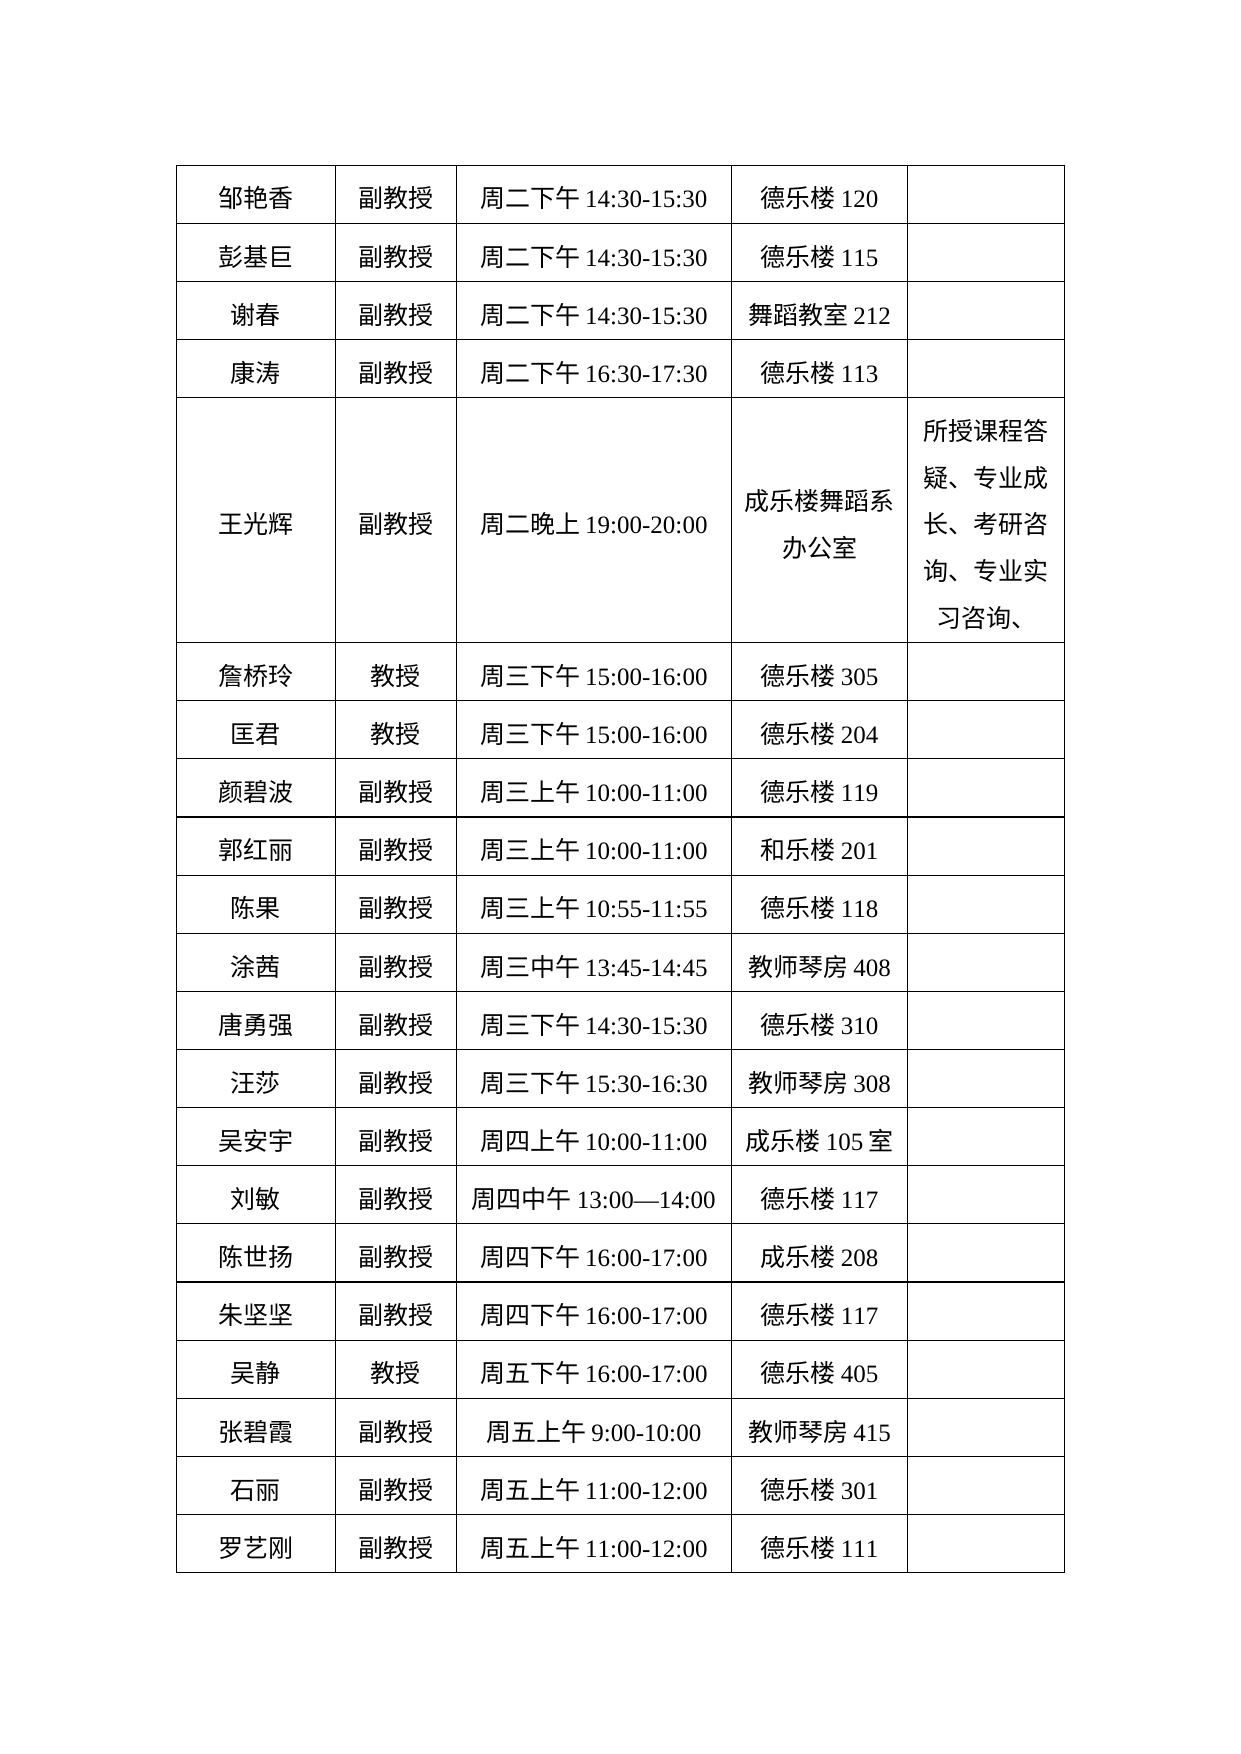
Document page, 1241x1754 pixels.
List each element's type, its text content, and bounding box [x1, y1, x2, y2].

table_cell 德乐楼119 [732, 759, 907, 816]
table_cell 周三上午10:00-11:00 [457, 759, 731, 816]
table_cell 副教授 [336, 759, 456, 816]
table_cell [908, 1457, 1064, 1514]
table_cell 吴安宇 [177, 1108, 335, 1165]
table_cell 周五上午11:00-12:00 [457, 1515, 731, 1572]
table_cell 副教授 [336, 224, 456, 281]
table_cell 吴静 [177, 1341, 335, 1398]
table_cell [908, 759, 1064, 816]
table_cell 周二晚上19:00-20:00 [457, 398, 731, 642]
table_cell 德乐楼305 [732, 643, 907, 700]
table_cell 周五下午16:00-17:00 [457, 1341, 731, 1398]
table_cell [908, 818, 1064, 874]
table_cell [908, 1224, 1064, 1281]
table_cell 涂茜 [177, 934, 335, 991]
table_cell 副教授 [336, 992, 456, 1049]
table_cell 周三下午15:30-16:30 [457, 1050, 731, 1107]
table_cell 彭基巨 [177, 224, 335, 281]
table_cell 周五上午11:00-12:00 [457, 1457, 731, 1514]
table_cell [908, 701, 1064, 758]
table_cell [908, 282, 1064, 339]
table_cell [908, 224, 1064, 281]
table_cell 石丽 [177, 1457, 335, 1514]
table_cell [908, 1108, 1064, 1165]
table_cell 教授 [336, 701, 456, 758]
table_cell 德乐楼115 [732, 224, 907, 281]
table_cell 周二下午14:30-15:30 [457, 282, 731, 339]
table_cell 郭红丽 [177, 818, 335, 874]
table_cell 副教授 [336, 1050, 456, 1107]
table_cell 周三中午13:45-14:45 [457, 934, 731, 991]
table_cell 教师琴房408 [732, 934, 907, 991]
table_cell 周五上午9:00-10:00 [457, 1399, 731, 1456]
table_cell [908, 992, 1064, 1049]
table_cell 副教授 [336, 1283, 456, 1339]
table_cell 谢春 [177, 282, 335, 339]
table_cell 康涛 [177, 340, 335, 397]
table_cell 德乐楼111 [732, 1515, 907, 1572]
table_cell [908, 934, 1064, 991]
table_cell 副教授 [336, 398, 456, 642]
table_cell 副教授 [336, 1399, 456, 1456]
table_cell 副教授 [336, 876, 456, 933]
table_cell 副教授 [336, 934, 456, 991]
table_cell 德乐楼118 [732, 876, 907, 933]
table_cell [908, 876, 1064, 933]
table_cell 周三上午10:00-11:00 [457, 818, 731, 874]
table_cell 所授课程答疑、专业成长、考研咨询、专业实习咨询、 [908, 398, 1064, 642]
table_cell 朱坚坚 [177, 1283, 335, 1339]
table_cell 副教授 [336, 818, 456, 874]
table_cell 周三下午15:00-16:00 [457, 701, 731, 758]
table_cell 罗艺刚 [177, 1515, 335, 1572]
table_cell [908, 340, 1064, 397]
table_cell 周四下午16:00-17:00 [457, 1283, 731, 1339]
table_cell 德乐楼113 [732, 340, 907, 397]
table_cell 德乐楼117 [732, 1166, 907, 1223]
table_cell 周二下午14:30-15:30 [457, 224, 731, 281]
table_cell 副教授 [336, 282, 456, 339]
table_cell 陈果 [177, 876, 335, 933]
table_cell 教师琴房415 [732, 1399, 907, 1456]
table_cell 颜碧波 [177, 759, 335, 816]
table_cell 副教授 [336, 1166, 456, 1223]
table_cell 王光辉 [177, 398, 335, 642]
table_cell 周三下午14:30-15:30 [457, 992, 731, 1049]
table_cell 成乐楼208 [732, 1224, 907, 1281]
table_cell 副教授 [336, 1515, 456, 1572]
table_cell 周二下午16:30-17:30 [457, 340, 731, 397]
table_cell 和乐楼201 [732, 818, 907, 874]
table_cell 邹艳香 [177, 166, 335, 223]
table_cell 德乐楼120 [732, 166, 907, 223]
table_cell 张碧霞 [177, 1399, 335, 1456]
table_cell 周三下午15:00-16:00 [457, 643, 731, 700]
table_cell 刘敏 [177, 1166, 335, 1223]
table_cell 副教授 [336, 166, 456, 223]
table_cell [908, 1515, 1064, 1572]
table_cell 詹桥玲 [177, 643, 335, 700]
table_cell 周四上午10:00-11:00 [457, 1108, 731, 1165]
table_cell 德乐楼117 [732, 1283, 907, 1339]
table_cell 唐勇强 [177, 992, 335, 1049]
table_cell 周四中午13:00—14:00 [457, 1166, 731, 1223]
table_cell [908, 1166, 1064, 1223]
table_cell 副教授 [336, 340, 456, 397]
table_cell 汪莎 [177, 1050, 335, 1107]
table_cell 舞蹈教室212 [732, 282, 907, 339]
table_cell 周三上午10:55-11:55 [457, 876, 731, 933]
table_cell 副教授 [336, 1457, 456, 1514]
table_cell [908, 1399, 1064, 1456]
table_cell 德乐楼301 [732, 1457, 907, 1514]
table_cell [908, 166, 1064, 223]
table_cell 德乐楼204 [732, 701, 907, 758]
table_cell 周四下午16:00-17:00 [457, 1224, 731, 1281]
table_cell 成乐楼105室 [732, 1108, 907, 1165]
table_cell 德乐楼310 [732, 992, 907, 1049]
table_cell 德乐楼405 [732, 1341, 907, 1398]
table_cell 成乐楼舞蹈系办公室 [732, 398, 907, 642]
table_cell 教师琴房308 [732, 1050, 907, 1107]
table_cell [908, 1341, 1064, 1398]
table_cell 副教授 [336, 1224, 456, 1281]
table_cell 副教授 [336, 1108, 456, 1165]
table_cell 匡君 [177, 701, 335, 758]
table_cell 教授 [336, 643, 456, 700]
table_cell [908, 1050, 1064, 1107]
table_cell [908, 1283, 1064, 1339]
table_cell 周二下午14:30-15:30 [457, 166, 731, 223]
table_cell 陈世扬 [177, 1224, 335, 1281]
table_cell 教授 [336, 1341, 456, 1398]
table_cell [908, 643, 1064, 700]
